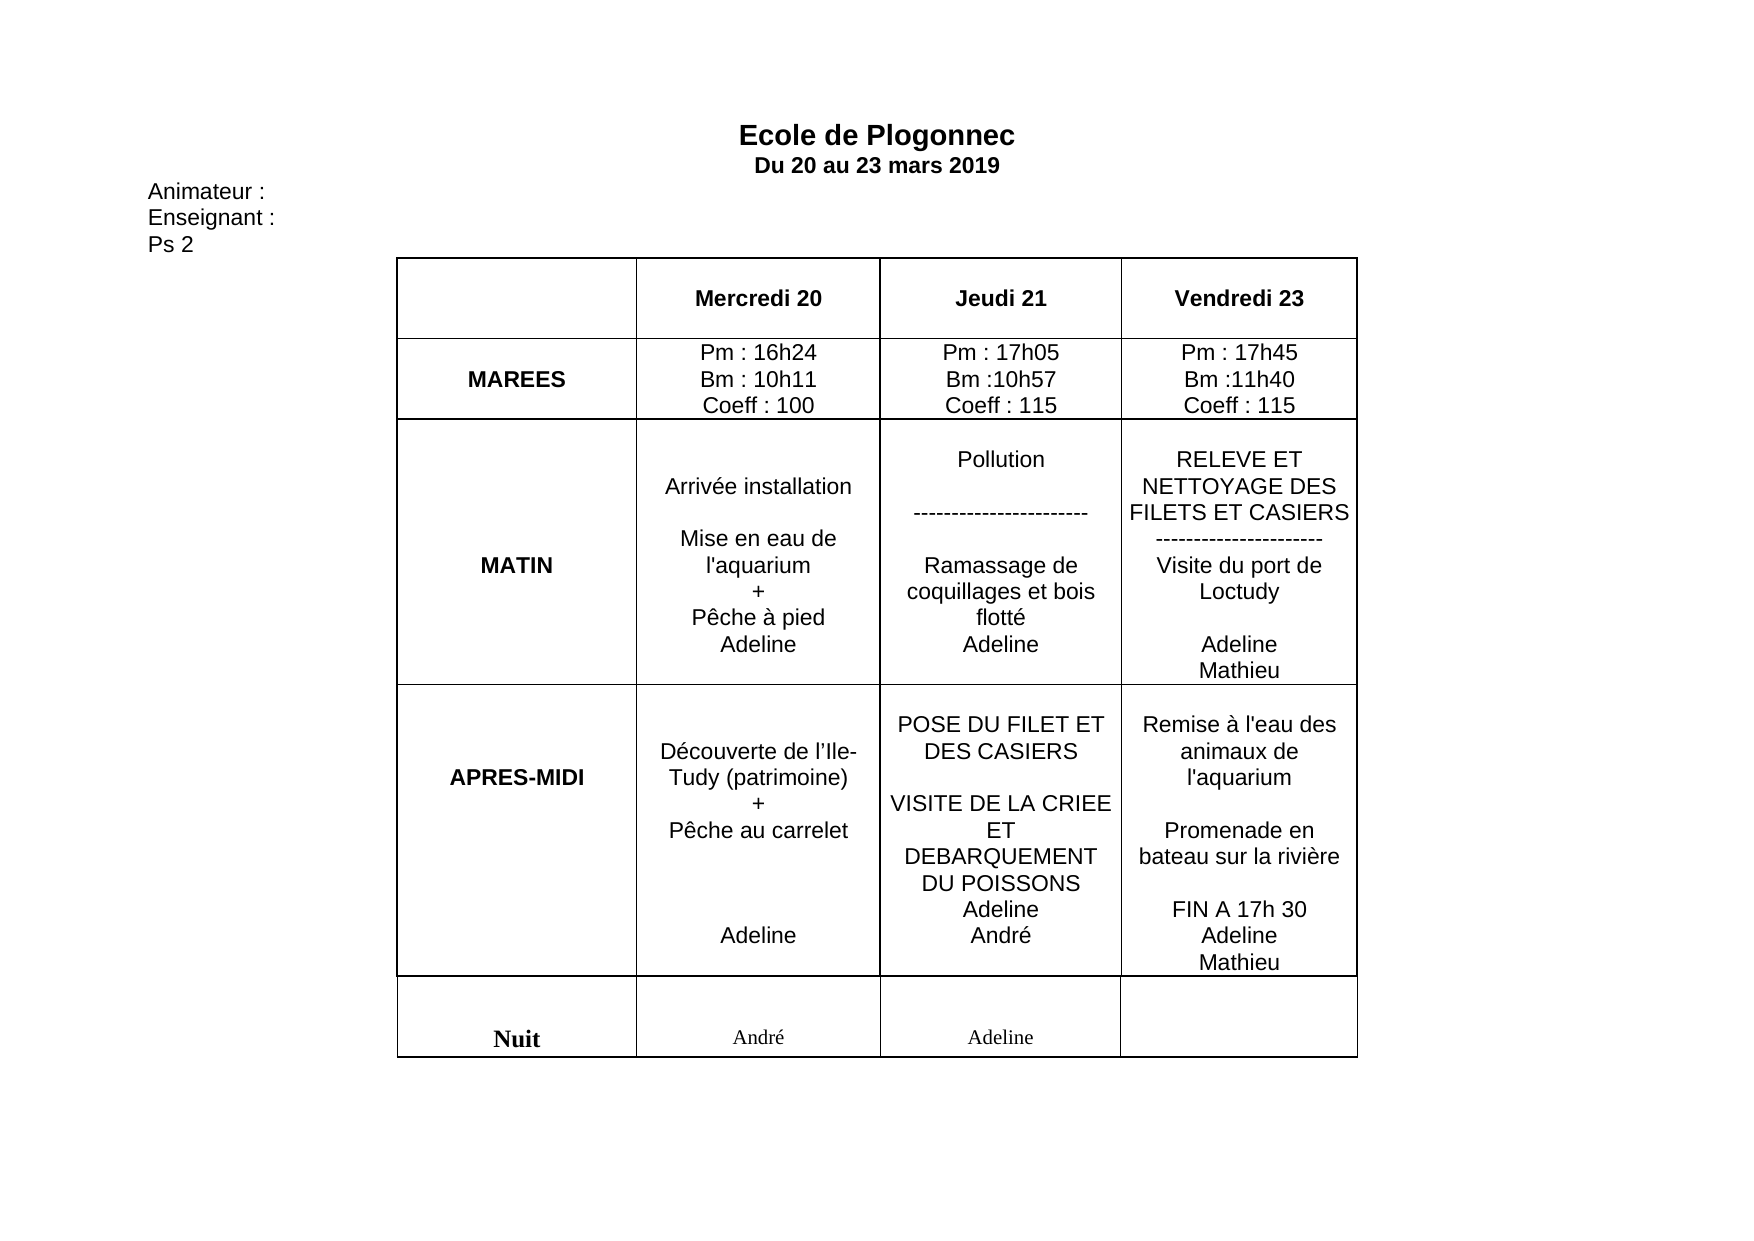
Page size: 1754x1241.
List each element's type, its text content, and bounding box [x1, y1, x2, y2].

text Ecole de Plogonnec [148, 118, 1606, 152]
table_header Jeudi 21 [881, 259, 1121, 338]
table_cell Adeline [881, 977, 1120, 1056]
table_cell Nuit [398, 977, 636, 1056]
text Enseignant : [148, 204, 1606, 231]
table_cell André [637, 977, 880, 1056]
table_cell MAREES [398, 339, 636, 418]
text Animateur : [148, 178, 1606, 204]
table_cell Pm : 16h24 Bm : 10h11 Coeff : 100 [637, 339, 879, 418]
table_cell RELEVE ET NETTOYAGE DES FILETS ET CASIERS ---------------------- Visite du port de Loctudy Adeline Mathieu [1122, 420, 1356, 683]
table_header [398, 259, 636, 338]
table_header Mercredi 20 [637, 259, 879, 338]
table_cell POSE DU FILET ET DES CASIERS VISITE DE LA CRIEE ET DEBARQUEMENT DU POISSONS Adeline André [881, 685, 1121, 975]
table_header Vendredi 23 [1122, 259, 1356, 338]
table_cell Pm : 17h05 Bm :10h57 Coeff : 115 [881, 339, 1121, 418]
table_cell Remise à l'eau des animaux de l'aquarium Promenade en bateau sur la rivière FIN A 17h 30 Adeline Mathieu [1122, 685, 1356, 975]
table_cell Pm : 17h45 Bm :11h40 Coeff : 115 [1122, 339, 1356, 418]
table_cell MATIN [398, 420, 636, 683]
table_cell Pollution ----------------------- Ramassage de coquillages et bois flotté Adeline [881, 420, 1121, 683]
text Ps 2 [148, 231, 1606, 257]
table_cell [1121, 977, 1357, 1056]
text Du 20 au 23 mars 2019 [148, 152, 1606, 178]
table_cell Arrivée installation Mise en eau de l'aquarium + Pêche à pied Adeline [637, 420, 879, 683]
table_cell APRES-MIDI [398, 685, 636, 975]
table_cell Découverte de l’Ile-Tudy (patrimoine) + Pêche au carrelet Adeline [637, 685, 879, 975]
